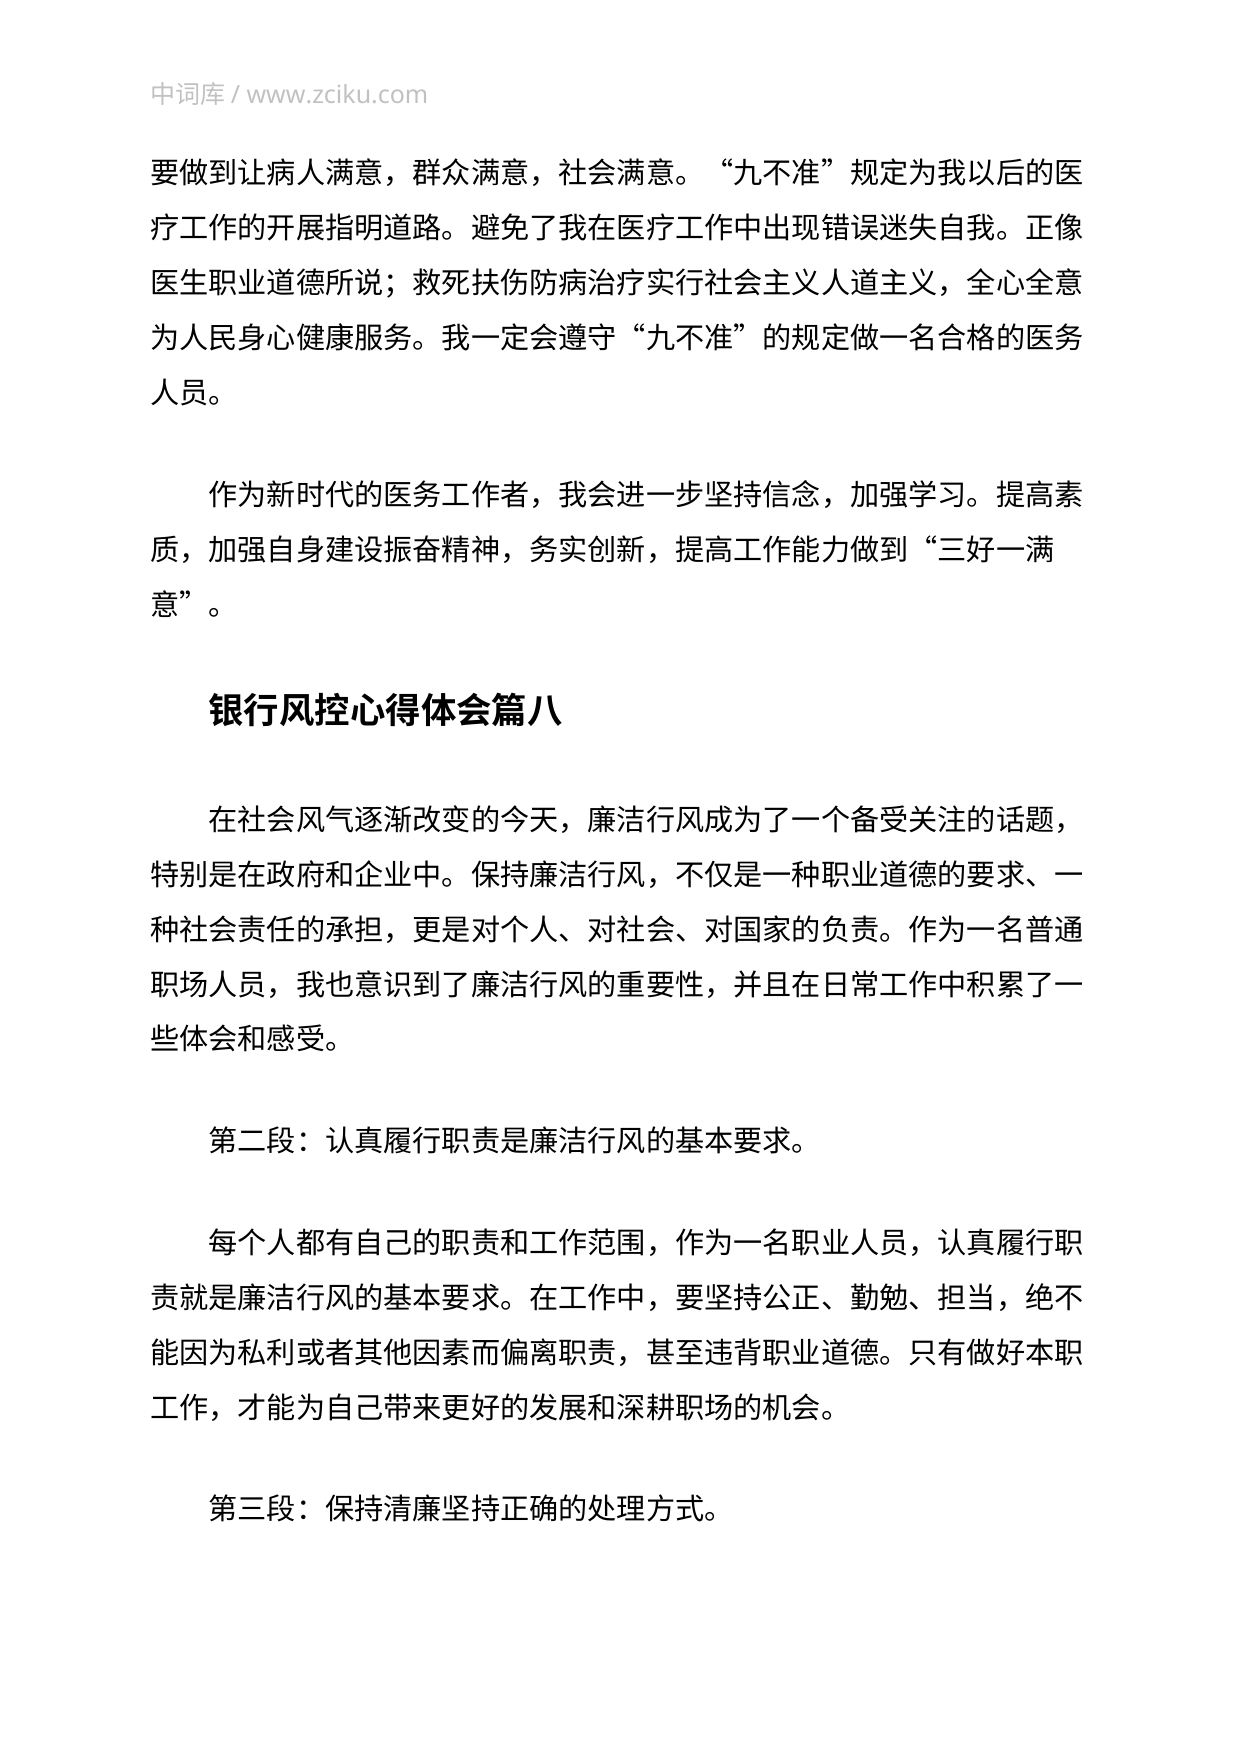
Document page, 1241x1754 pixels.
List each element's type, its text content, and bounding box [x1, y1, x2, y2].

text 在社会风气逐渐改变的今天，廉洁行风成为了一个备受关注的话题，特别是在政府和企业中。保持廉洁行风，不仅是一种职业道德的要求、一种社会责任的承担，更是对个人、对社会、对国家的负责。作为一名普通职场人员，我也意识到了廉洁行风的重要性，并且在日常工作中积累了一些体会和感受。 [150, 796, 1090, 1058]
text 第三段：保持清廉坚持正确的处理方式。 [150, 1486, 1090, 1528]
text 作为新时代的医务工作者，我会进一步坚持信念，加强学习。提高素质，加强自身建设振奋精神，务实创新，提高工作能力做到“三好一满意”。 [150, 471, 1090, 623]
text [150, 150, 1090, 412]
text 第二段：认真履行职责是廉洁行风的基本要求。 [150, 1118, 1090, 1160]
text 银行风控心得体会篇八 [150, 683, 1090, 734]
text 每个人都有自己的职责和工作范围，作为一名职业人员，认真履行职责就是廉洁行风的基本要求。在工作中，要坚持公正、勤勉、担当，绝不能因为私利或者其他因素而偏离职责，甚至违背职业道德。只有做好本职工作，才能为自己带来更好的发展和深耕职场的机会。 [150, 1219, 1090, 1426]
